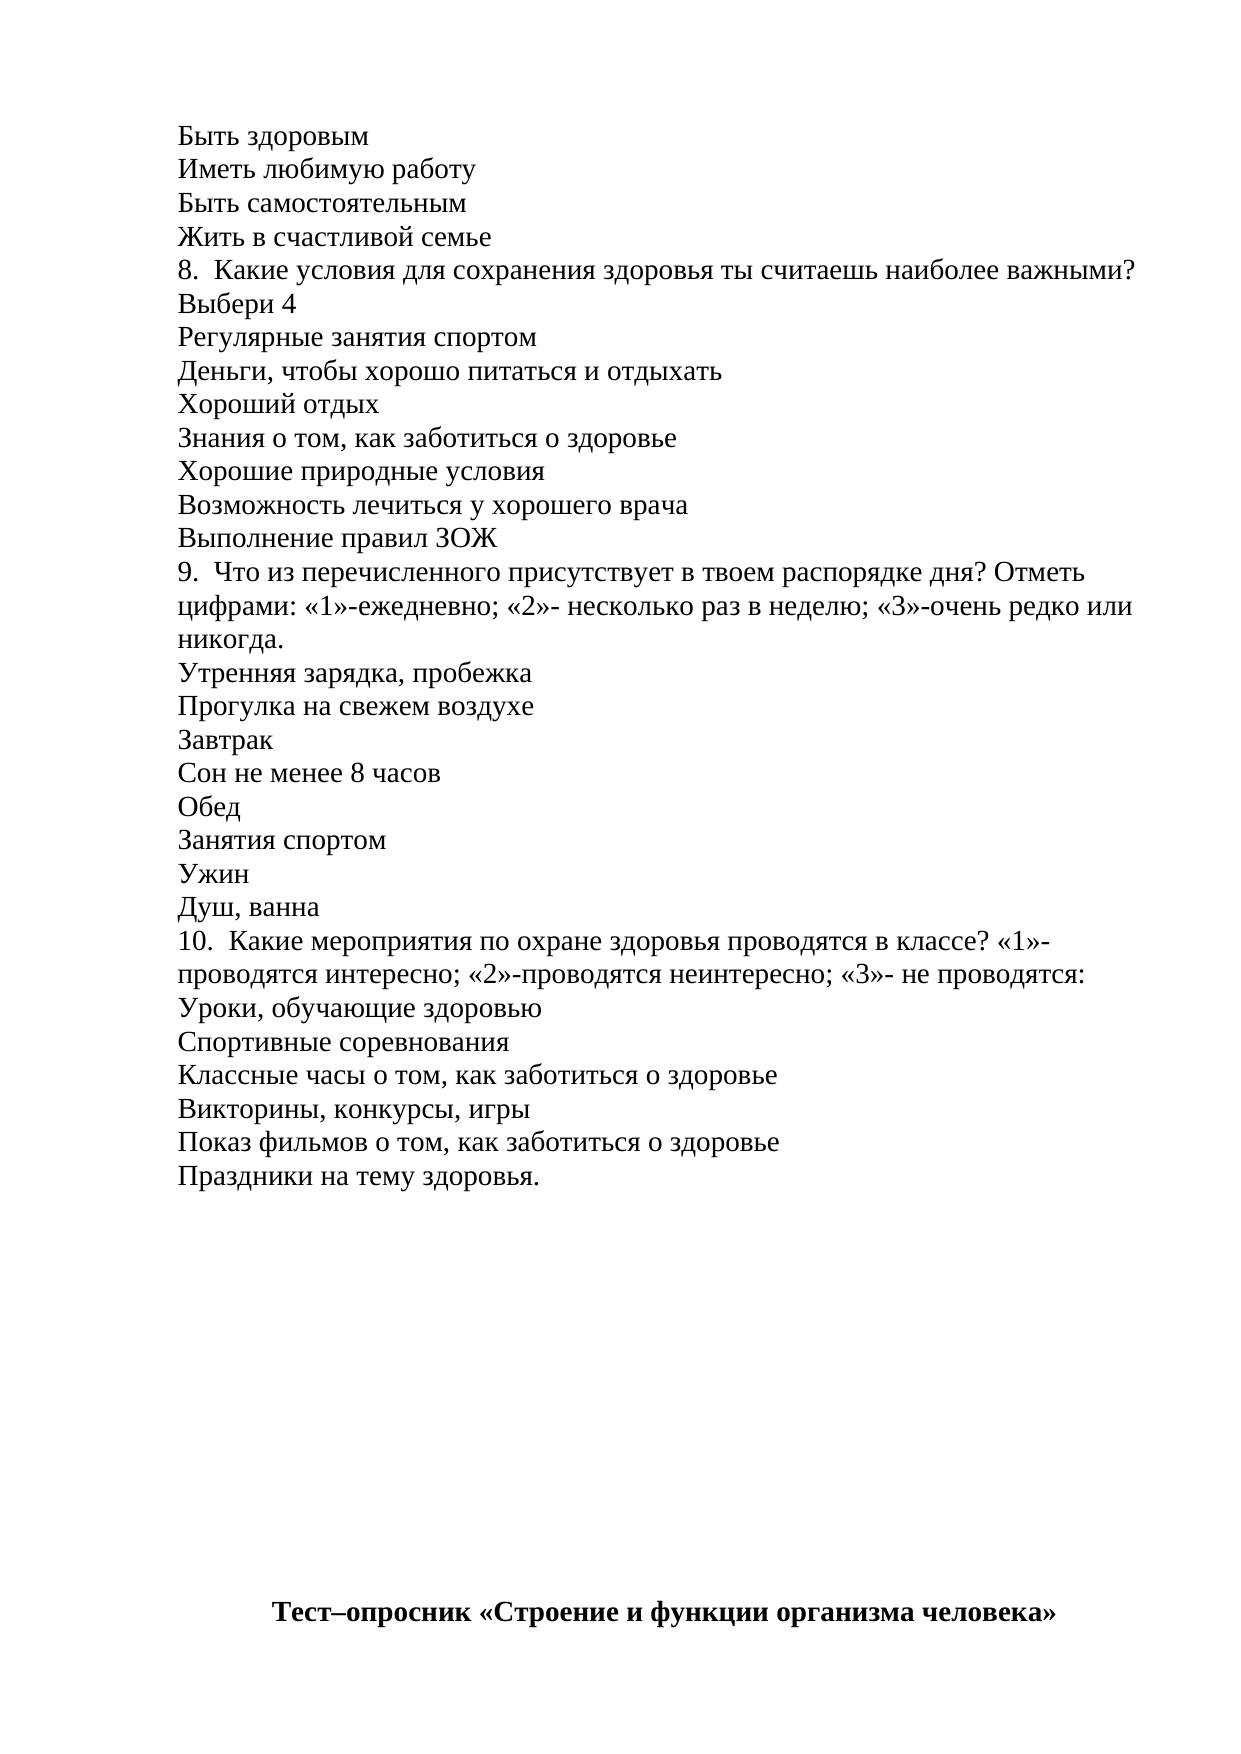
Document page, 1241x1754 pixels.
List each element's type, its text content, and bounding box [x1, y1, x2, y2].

text Регулярные занятия спортом [177, 319, 1152, 353]
text Выполнение правил ЗОЖ [177, 521, 1152, 554]
text Прогулка на свежем воздухе [177, 688, 1152, 722]
text Уроки, обучающие здоровью [177, 990, 1152, 1024]
text Хороший отдых [177, 386, 1152, 420]
text Обед [177, 789, 1152, 822]
text Деньги, чтобы хорошо питаться и отдыхать [177, 353, 1152, 386]
text Занятия спортом [177, 822, 1152, 856]
text Быть здоровым [177, 118, 1152, 152]
text Быть самостоятельным [177, 185, 1152, 219]
text Сон не менее 8 часов [177, 755, 1152, 789]
text Ужин [177, 856, 1152, 889]
text Возможность лечиться у хорошего врача [177, 487, 1152, 521]
text Иметь любимую работу [177, 152, 1152, 185]
text Душ, ванна [177, 889, 1152, 923]
text Завтрак [177, 722, 1152, 755]
text Показ фильмов о том, как заботиться о здоровье [177, 1124, 1152, 1158]
text Жить в счастливой семье [177, 219, 1152, 252]
text Утренняя зарядка, пробежка [177, 655, 1152, 688]
text Знания о том, как заботиться о здоровье [177, 420, 1152, 453]
text Спортивные соревнования [177, 1024, 1152, 1057]
text Классные часы о том, как заботиться о здоровье [177, 1057, 1152, 1091]
text Тест–опросник «Строение и функции организма человека» [177, 1594, 1152, 1627]
text Праздники на тему здоровья. [177, 1158, 1152, 1191]
text 8. Какие условия для сохранения здоровья ты считаешь наиболее важными? Выбери 4 [177, 252, 1152, 319]
text 9. Что из перечисленного присутствует в твоем распорядке дня? Отметь цифрами: «1»-ежедневно; «2»- несколько раз в неделю; «3»-очень редко или никогда. [177, 554, 1152, 655]
text Викторины, конкурсы, игры [177, 1091, 1152, 1124]
text Хорошие природные условия [177, 453, 1152, 487]
text 10. Какие мероприятия по охране здоровья проводятся в классе? «1»-проводятся интересно; «2»-проводятся неинтересно; «3»- не проводятся: [177, 923, 1152, 990]
